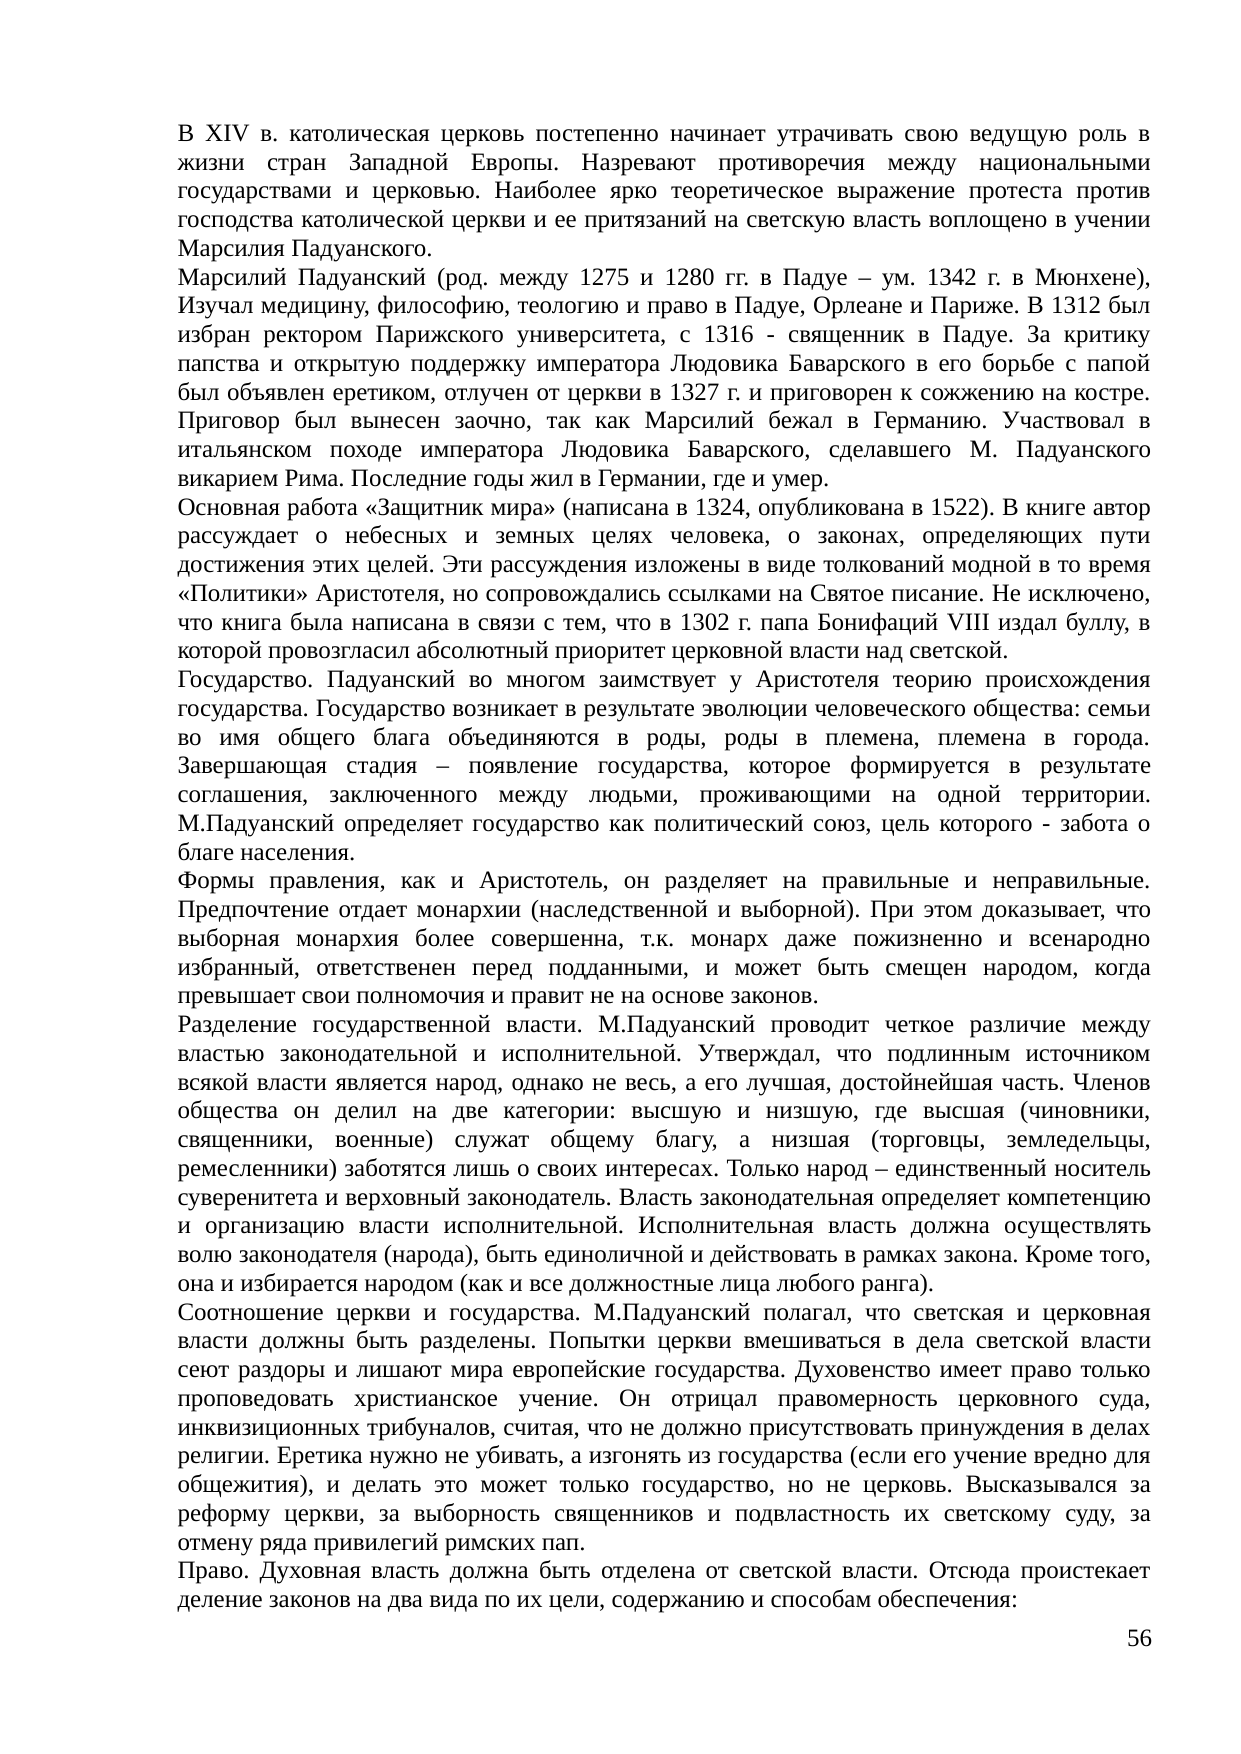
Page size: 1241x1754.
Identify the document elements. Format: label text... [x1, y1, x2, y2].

text Государство. Падуанский во многом заимствует у Аристотеля теорию происхождения государства. Государство возникает в результате эволюции человеческого общества: семьи во имя общего блага объединяются в роды, роды в племена, племена в города. Завершающая стадия – появление государства, которое формируется в результате соглашения, заключенного между людьми, проживающими на одной территории. М.Падуанский определяет государство как политический союз, цель которого - забота о благе населения. [177, 664, 1152, 866]
text В XIV в. католическая церковь постепенно начинает утрачивать свою ведущую роль в жизни стран Западной Европы. Назревают противоречия между национальными государствами и церковью. Наиболее ярко теоретическое выражение протеста против господства католической церкви и ее притязаний на светскую власть воплощено в учении Марсилия Падуанского. [177, 118, 1152, 262]
text Право. Духовная власть должна быть отделена от светской власти. Отсюда проистекает деление законов на два вида по их цели, содержанию и способам обеспечения: [177, 1556, 1152, 1613]
text Формы правления, как и Аристотель, он разделяет на правильные и неправильные. Предпочтение отдает монархии (наследственной и выборной). При этом доказывает, что выборная монархия более совершенна, т.к. монарх даже пожизненно и всенародно избранный, ответственен перед подданными, и может быть смещен народом, когда превышает свои полномочия и правит не на основе законов. [177, 866, 1152, 1009]
text Соотношение церкви и государства. М.Падуанский полагал, что светская и церковная власти должны быть разделены. Попытки церкви вмешиваться в дела светской власти сеют раздоры и лишают мира европейские государства. Духовенство имеет право только проповедовать христианское учение. Он отрицал правомерность церковного суда, инквизиционных трибуналов, считая, что не должно присутствовать принуждения в делах религии. Еретика нужно не убивать, а изгонять из государства (если его учение вредно для общежития), и делать это может только государство, но не церковь. Высказывался за реформу церкви, за выборность священников и подвластность их светскому суду, за отмену ряда привилегий римских пап. [177, 1297, 1152, 1556]
text Разделение государственной власти. М.Падуанский проводит четкое различие между властью законодательной и исполнительной. Утверждал, что подлинным источником всякой власти является народ, однако не весь, а его лучшая, достойнейшая часть. Членов общества он делил на две категории: высшую и низшую, где высшая (чиновники, священники, военные) служат общему благу, а низшая (торговцы, земледельцы, ремесленники) заботятся лишь о своих интересах. Только народ – единственный носитель суверенитета и верховный законодатель. Власть законодательная определяет компетенцию и организацию власти исполнительной. Исполнительная власть должна осуществлять волю законодателя (народа), быть единоличной и действовать в рамках закона. Кроме того, она и избирается народом (как и все должностные лица любого ранга). [177, 1009, 1152, 1297]
text Основная работа «Защитник мира» (написана в 1324, опубликована в 1522). В книге автор рассуждает о небесных и земных целях человека, о законах, определяющих пути достижения этих целей. Эти рассуждения изложены в виде толкований модной в то время «Политики» Аристотеля, но сопровождались ссылками на Святое писание. Не исключено, что книга была написана в связи с тем, что в 1302 г. папа Бонифаций VIII издал буллу, в которой провозгласил абсолютный приоритет церковной власти над светской. [177, 492, 1152, 664]
text Марсилий Падуанский (род. между 1275 и 1280 гг. в Падуе – ум. 1342 г. в Мюнхене), Изучал медицину, философию, теологию и право в Падуе, Орлеане и Париже. В 1312 был избран ректором Парижского университета, с 1316 - священник в Падуе. За критику папства и открытую поддержку императора Людовика Баварского в его борьбе с папой был объявлен еретиком, отлучен от церкви в 1327 г. и приговорен к сожжению на костре. Приговор был вынесен заочно, так как Марсилий бежал в Германию. Участвовал в итальянском походе императора Людовика Баварского, сделавшего М. Падуанского викарием Рима. Последние годы жил в Германии, где и умер. [177, 262, 1152, 492]
